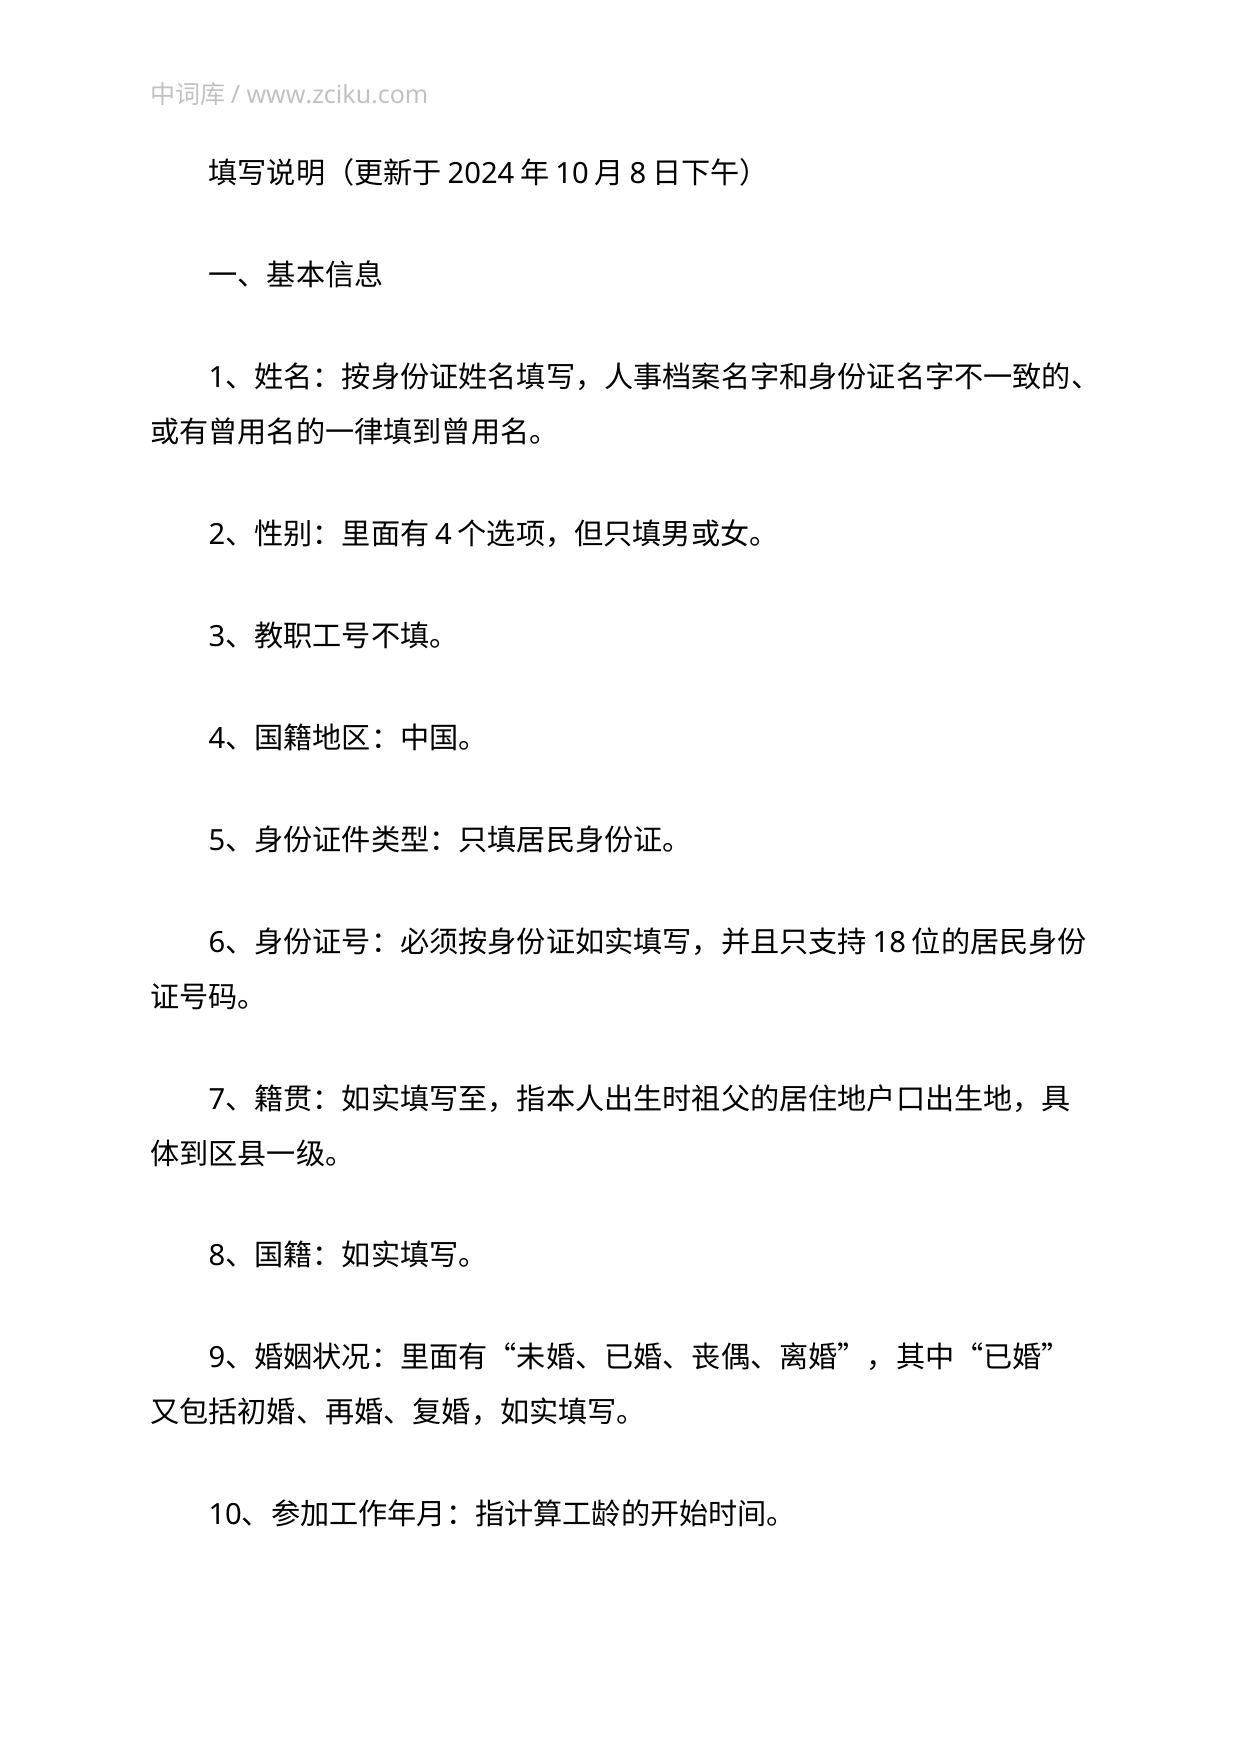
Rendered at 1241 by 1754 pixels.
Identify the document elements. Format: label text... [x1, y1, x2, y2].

text 7、籍贯：如实填写至，指本人出生时祖父的居住地户口出生地，具体到区县一级。 [150, 1075, 1090, 1172]
text 4、国籍地区：中国。 [150, 714, 1090, 757]
text 3、教职工号不填。 [150, 612, 1090, 655]
text 2、性别：里面有4个选项，但只填男或女。 [150, 511, 1090, 553]
text 5、身份证件类型：只填居民身份证。 [150, 816, 1090, 859]
text 1、姓名：按身份证姓名填写，人事档案名字和身份证名字不一致的、或有曾用名的一律填到曾用名。 [150, 354, 1090, 451]
text 8、国籍：如实填写。 [150, 1232, 1090, 1274]
text 10、参加工作年月：指计算工龄的开始时间。 [150, 1491, 1090, 1533]
text 一、基本信息 [150, 252, 1090, 294]
text 6、身份证号：必须按身份证如实填写，并且只支持18位的居民身份证号码。 [150, 918, 1090, 1016]
text 填写说明（更新于2024年10月8日下午） [150, 150, 1090, 192]
text 9、婚姻状况：里面有“未婚、已婚、丧偶、离婚”，其中“已婚”又包括初婚、再婚、复婚，如实填写。 [150, 1334, 1090, 1431]
